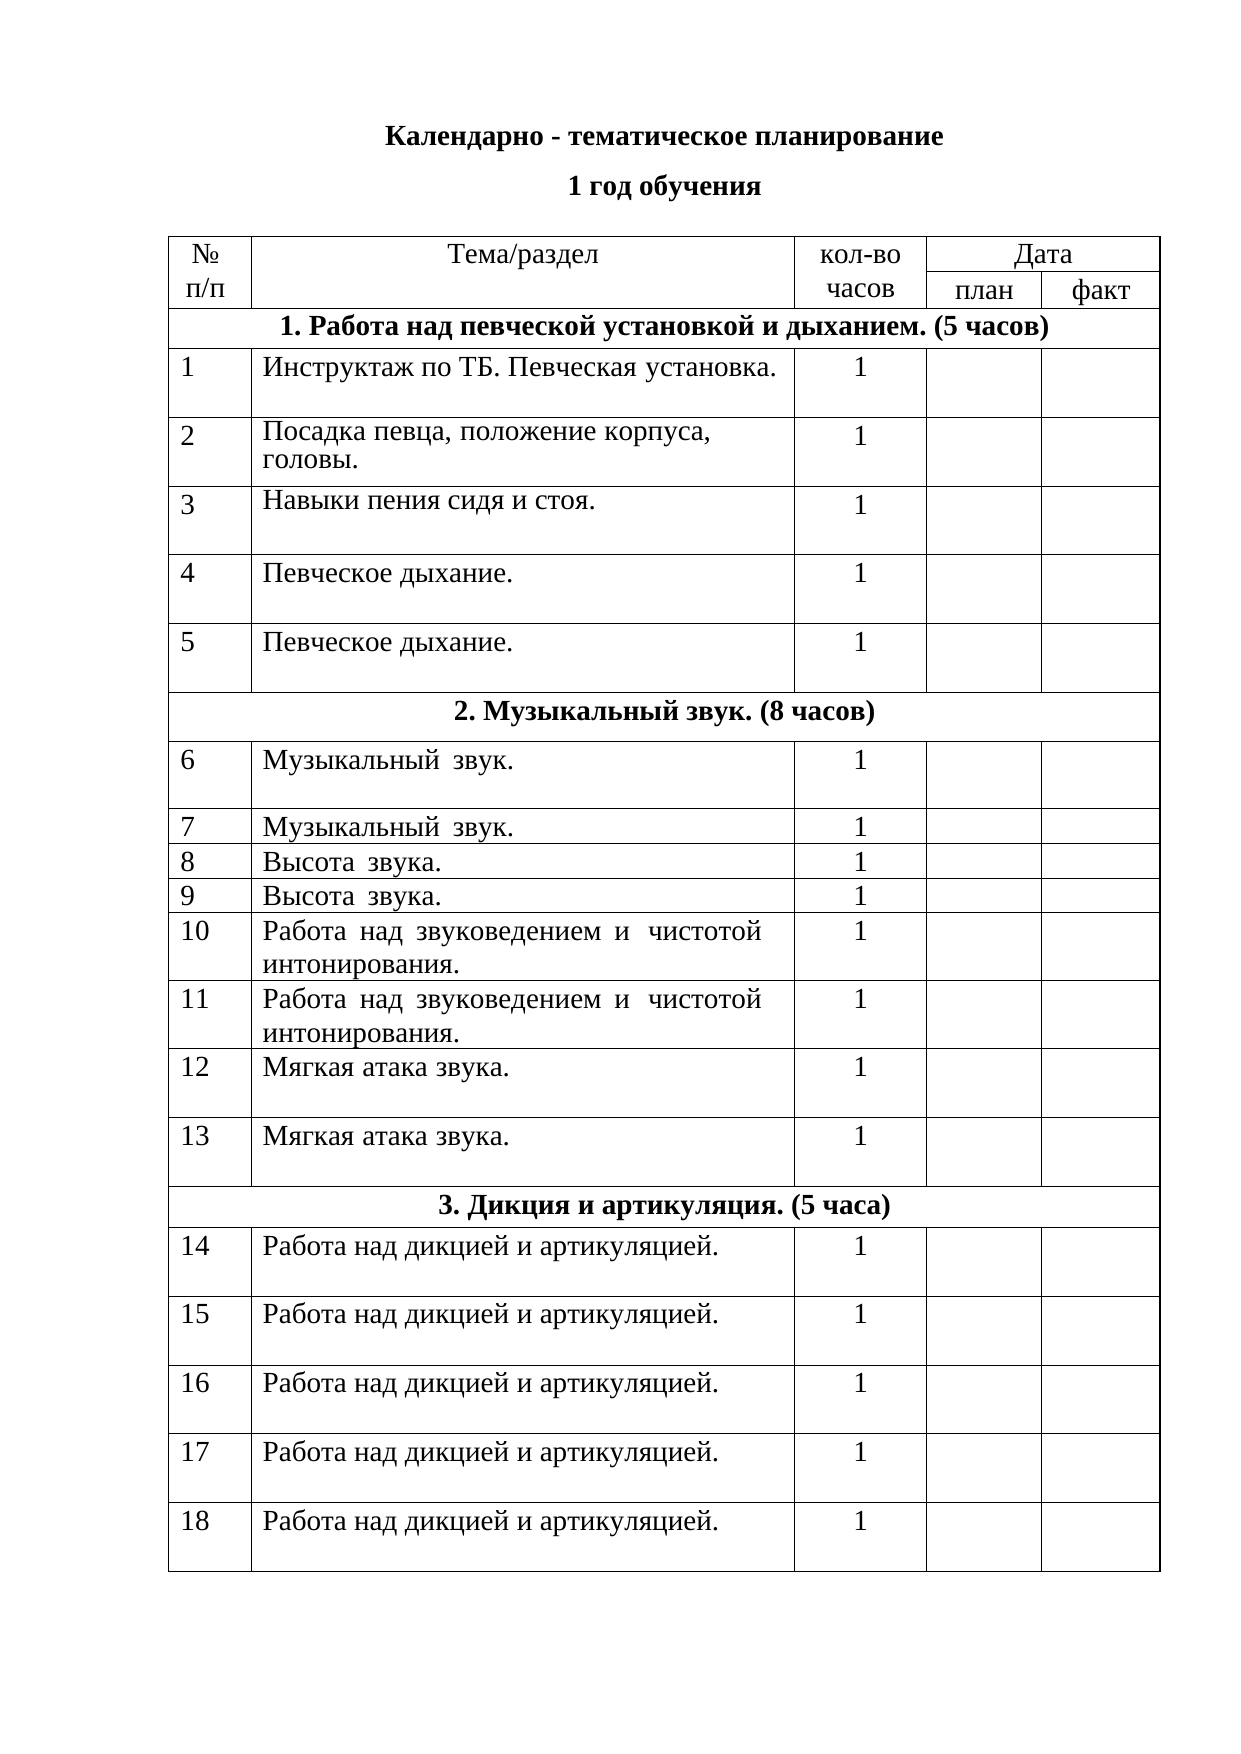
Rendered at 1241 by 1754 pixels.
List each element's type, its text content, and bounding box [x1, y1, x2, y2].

table_cell [1042, 981, 1159, 1048]
table_cell 1 [795, 1118, 926, 1186]
table_cell 1 [795, 809, 926, 843]
table_cell [927, 844, 1041, 877]
table_cell [1042, 742, 1159, 808]
table_cell [927, 349, 1041, 417]
table_cell [1042, 1503, 1159, 1571]
table_cell 1 [795, 487, 926, 554]
table_cell Работа над звуковедением и чистотой интонирования. [252, 981, 794, 1048]
table_cell [1042, 1049, 1159, 1117]
table_cell [927, 1228, 1041, 1296]
table_cell [169, 981, 251, 1048]
table_cell [927, 913, 1041, 980]
table_cell Певческое дыхание. [252, 555, 794, 623]
table_cell [927, 555, 1041, 623]
table_cell 1 [795, 913, 926, 980]
table_cell [927, 1503, 1041, 1571]
table_cell Посадка певца, положение корпуса, головы. [252, 418, 794, 486]
table_cell 1 [795, 1503, 926, 1571]
table_cell факт [1042, 272, 1159, 307]
table_cell Работа над звуковедением и чистотой интонирования. [252, 913, 794, 980]
table_cell [1042, 418, 1159, 486]
table_cell [927, 742, 1041, 808]
table_cell Работа над дикцией и артикуляцией. [252, 1297, 794, 1364]
table_cell 2. Музыкальный звук. (8 часов) [169, 693, 1159, 741]
table_cell 1 [795, 418, 926, 486]
table_cell 1 [795, 981, 926, 1048]
table_cell [1042, 624, 1159, 692]
table_cell [1042, 349, 1159, 417]
table_cell Работа над дикцией и артикуляцией. [252, 1503, 794, 1571]
table_cell 1 [795, 624, 926, 692]
table_cell [1042, 1297, 1159, 1364]
table_header кол-во часов [795, 237, 926, 307]
text Календарно - тематическое планирование [177, 118, 1152, 152]
table_cell [927, 1434, 1041, 1502]
table_cell 1 [795, 879, 926, 912]
table_cell 1 [795, 1366, 926, 1433]
table_cell [1042, 1228, 1159, 1296]
table_cell Высота звука. [252, 879, 794, 912]
table_cell [1042, 1118, 1159, 1186]
table_cell [169, 1503, 251, 1571]
table_cell [1042, 1366, 1159, 1433]
table_cell [927, 1118, 1041, 1186]
table_cell [927, 624, 1041, 692]
table_cell [927, 1049, 1041, 1117]
table_cell [927, 1366, 1041, 1433]
table_cell [169, 349, 251, 417]
table_cell [169, 555, 251, 623]
table_cell [927, 1297, 1041, 1364]
table_header Дата [927, 237, 1159, 271]
table_cell Певческое дыхание. [252, 624, 794, 692]
table_cell [169, 913, 251, 980]
table_cell [169, 1297, 251, 1364]
table_cell 1 [795, 1297, 926, 1364]
table_cell [1042, 555, 1159, 623]
table_cell Высота звука. [252, 844, 794, 877]
table_cell Инструктаж по ТБ. Певческая установка. [252, 349, 794, 417]
table_cell [169, 809, 251, 843]
table_cell Работа над дикцией и артикуляцией. [252, 1366, 794, 1433]
table_cell 3. Дикция и артикуляция. (5 часа) [169, 1187, 1159, 1227]
table_cell Работа над дикцией и артикуляцией. [252, 1228, 794, 1296]
table_cell [169, 844, 251, 877]
table_cell [169, 742, 251, 808]
table_cell 1 [795, 555, 926, 623]
table_cell [169, 624, 251, 692]
table_cell [169, 879, 251, 912]
table_cell [927, 981, 1041, 1048]
table_cell 1 [795, 844, 926, 877]
table_header № п/п [169, 237, 251, 307]
table_cell [1042, 879, 1159, 912]
table_cell 1 [795, 1434, 926, 1502]
table_header Тема/раздел [252, 237, 794, 307]
table_cell [169, 1228, 251, 1296]
table_cell Мягкая атака звука. [252, 1049, 794, 1117]
table_cell 1 [795, 1228, 926, 1296]
table_cell Работа над дикцией и артикуляцией. [252, 1434, 794, 1502]
text 1 год обучения [177, 168, 1152, 202]
table_cell [927, 809, 1041, 843]
table_cell [169, 1049, 251, 1117]
table_cell [927, 418, 1041, 486]
table_cell [169, 1366, 251, 1433]
table_cell Мягкая атака звука. [252, 1118, 794, 1186]
table_cell 1. Работа над певческой установкой и дыханием. (5 часов) [169, 309, 1159, 348]
table_cell [169, 418, 251, 486]
table_cell [1042, 809, 1159, 843]
table_cell [1042, 1434, 1159, 1502]
table_cell [169, 1434, 251, 1502]
table_cell Навыки пения сидя и стоя. [252, 487, 794, 554]
table_cell [1042, 844, 1159, 877]
table_cell 1 [795, 349, 926, 417]
table_cell [1042, 913, 1159, 980]
table_cell [169, 1118, 251, 1186]
table_cell Музыкальный звук. [252, 742, 794, 808]
table_cell Музыкальный звук. [252, 809, 794, 843]
table_cell 1 [795, 742, 926, 808]
table_cell [927, 487, 1041, 554]
table_cell [1042, 487, 1159, 554]
table_cell [169, 487, 251, 554]
table_cell [927, 879, 1041, 912]
table_cell план [927, 272, 1041, 307]
table_cell 1 [795, 1049, 926, 1117]
